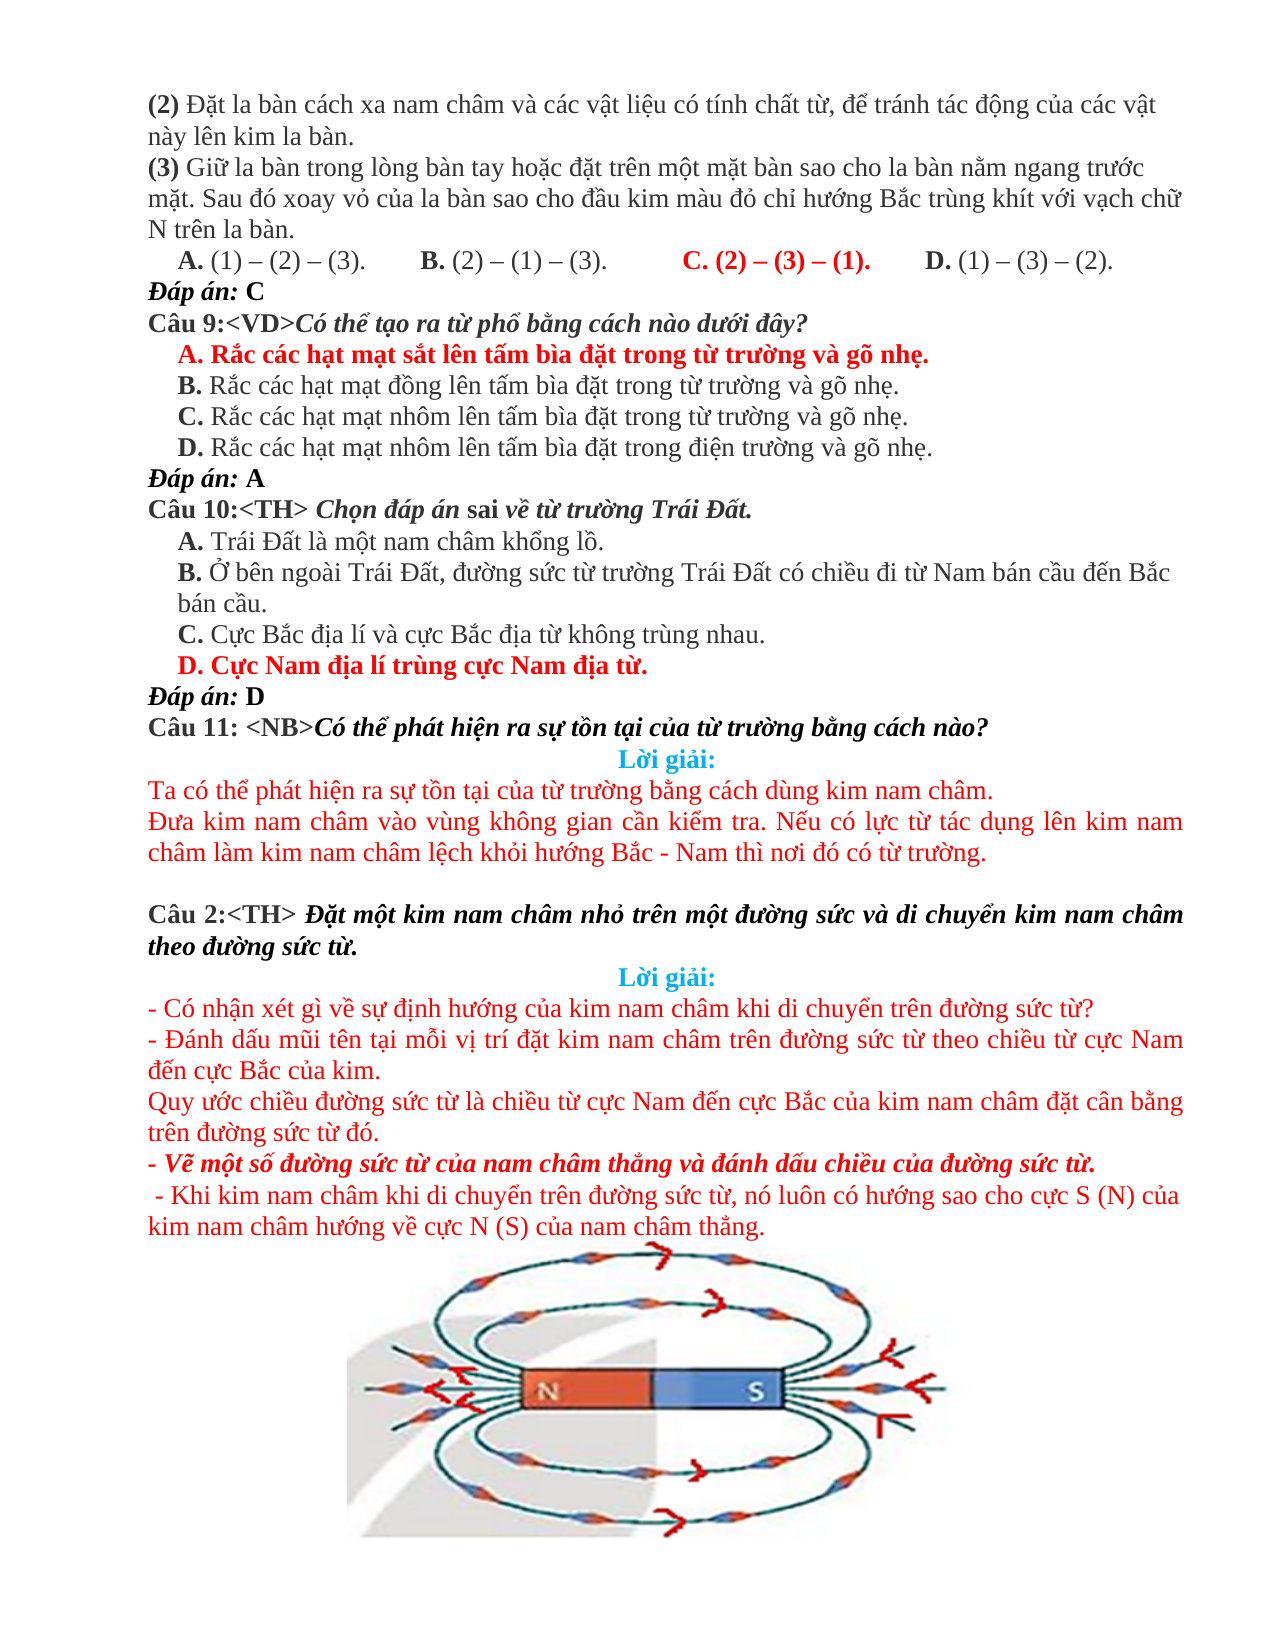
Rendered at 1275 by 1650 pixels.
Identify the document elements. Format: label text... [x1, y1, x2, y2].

picture [346, 1241, 988, 1551]
text Đáp án: C [148, 276, 1186, 307]
text - Vẽ một số đường sức từ của nam châm thẳng và đánh dấu chiều của đường sức từ. [148, 1148, 1186, 1179]
text Câu 2:<TH> Đặt một kim nam châm nhỏ trên một đường sức và di chuyển kim nam châm theo đường sức từ. [148, 898, 1186, 961]
text Quy ước chiều đường sức từ là chiều từ cực Nam đến cực Bắc của kim nam châm đặt cân bằng trên đường sức từ đó. [148, 1085, 1186, 1148]
text - Có nhận xét gì về sự định hướng của kim nam châm khi di chuyển trên đường sức từ? [148, 992, 1186, 1023]
text Đáp án: D [148, 680, 1186, 712]
text Câu 9:<VD>Có thể tạo ra từ phổ bằng cách nào dưới đây? [148, 307, 1186, 338]
text A. Trái Đất là một nam châm khổng lồ. [177, 525, 1186, 556]
text D. Rắc các hạt mạt nhôm lên tấm bìa đặt trong điện trường và gõ nhẹ. [177, 431, 1186, 462]
text Ta có thể phát hiện ra sự tồn tại của từ trường bằng cách dùng kim nam châm. [148, 774, 1186, 805]
text Câu 11: <NB>Có thể phát hiện ra sự tồn tại của từ trường bằng cách nào? [148, 712, 1186, 743]
text A. (1) – (2) – (3). B. (2) – (1) – (3). C. (2) – (3) – (1). D. (1) – (3) – (2). [177, 244, 1186, 276]
text D. Cực Nam địa lí trùng cực Nam địa từ. [177, 649, 1186, 680]
text A. Rắc các hạt mạt sắt lên tấm bìa đặt trong từ trường và gõ nhẹ. [177, 338, 1186, 369]
text C. Cực Bắc địa lí và cực Bắc địa từ không trùng nhau. [177, 618, 1186, 649]
text - Đánh dấu mũi tên tại mỗi vị trí đặt kim nam châm trên đường sức từ theo chiều từ cực Nam đến cực Bắc của kim. [148, 1023, 1186, 1085]
text Lời giải: [148, 743, 1186, 774]
text C. Rắc các hạt mạt nhôm lên tấm bìa đặt trong từ trường và gõ nhẹ. [177, 400, 1186, 431]
text Đưa kim nam châm vào vùng không gian cần kiểm tra. Nếu có lực từ tác dụng lên kim nam châm làm kim nam châm lệch khỏi hướng Bắc - Nam thì nơi đó có từ trường. [148, 805, 1186, 867]
text B. Ở bên ngoài Trái Đất, đường sức từ trường Trái Đất có chiều đi từ Nam bán cầu đến Bắc bán cầu. [177, 556, 1186, 618]
text (3) Giữ la bàn trong lòng bàn tay hoặc đặt trên một mặt bàn sao cho la bàn nằm ngang trước mặt. Sau đó xoay vỏ của la bàn sao cho đầu kim màu đỏ chỉ hướng Bắc trùng khít với vạch chữ N trên la bàn. [148, 151, 1186, 244]
text (2) Đặt la bàn cách xa nam châm và các vật liệu có tính chất từ, để tránh tác động của các vật này lên kim la bàn. [148, 89, 1186, 151]
text Câu 10:<TH> Chọn đáp án sai về từ trường Trái Đất. [148, 493, 1186, 525]
text Đáp án: A [148, 462, 1186, 493]
text B. Rắc các hạt mạt đồng lên tấm bìa đặt trong từ trường và gõ nhẹ. [177, 369, 1186, 400]
text Lời giải: [148, 961, 1186, 992]
text - Khi kim nam châm khi di chuyển trên đường sức từ, nó luôn có hướng sao cho cực S (N) của kim nam châm hướng về cực N (S) của nam châm thẳng. [148, 1179, 1186, 1241]
